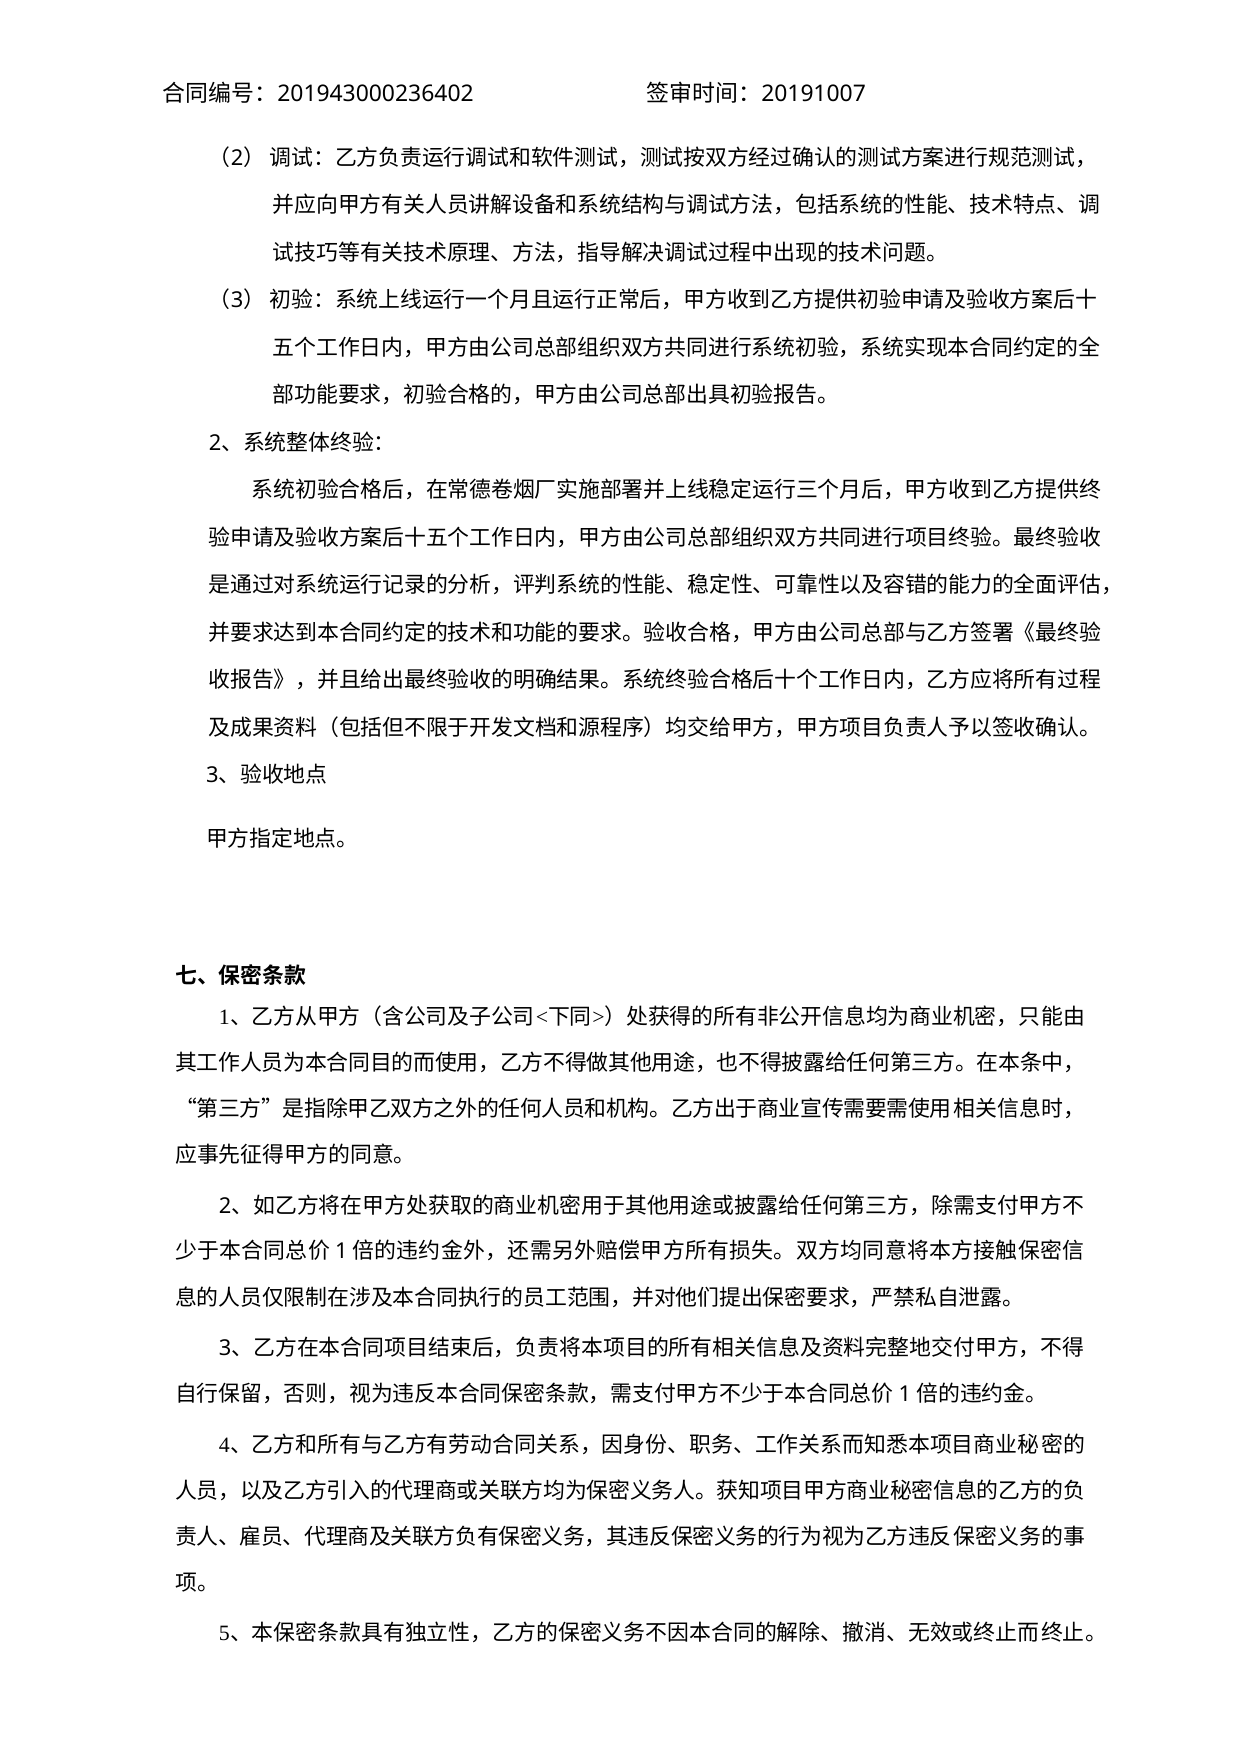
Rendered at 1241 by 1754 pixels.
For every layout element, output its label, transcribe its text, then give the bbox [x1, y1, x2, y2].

text 甲方指定地点。 [162, 821, 1107, 853]
text 系统初验合格后，在常德卷烟厂实施部署并上线稳定运行三个月后，甲方收到乙方提供终验申请及验收方案后十五个工作日内，甲方由公司总部组织双方共同进行项目终验。最终验收是通过对系统运行记录的分析，评判系统的性能、稳定性、可靠性以及容错的能力的全面评估，并要求达到本合同约定的技术和功能的要求。验收合格，甲方由公司总部与乙方签署《最终验收报告》，并且给出最终验收的明确结果。系统终验合格后十个工作日内，乙方应将所有过程及成果资料（包括但不限于开发文档和源程序）均交给甲方，甲方项目负责人予以签收确认。 [208, 472, 1107, 742]
text 4、乙方和所有与乙方有劳动合同关系，因身份、职务、工作关系而知悉本项目商业秘密的人员，以及乙方引入的代理商或关联方均为保密义务人。获知项目甲方商业秘密信息的乙方的负责人、雇员、代理商及关联方负有保密义务，其违反保密义务的行为视为乙方违反保密义务的事项。 [175, 1427, 1085, 1597]
text （2） 调试：乙方负责运行调试和软件测试，测试按双方经过确认的测试方案进行规范测试，并应向甲方有关人员讲解设备和系统结构与调试方法，包括系统的性能、技术特点、调试技巧等有关技术原理、方法，指导解决调试过程中出现的技术问题。 [209, 139, 1107, 266]
text （3） 初验：系统上线运行一个月且运行正常后，甲方收到乙方提供初验申请及验收方案后十五个工作日内，甲方由公司总部组织双方共同进行系统初验，系统实现本合同约定的全部功能要求，初验合格的，甲方由公司总部出具初验报告。 [209, 282, 1107, 409]
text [175, 1615, 1085, 1646]
text 3、乙方在本合同项目结束后，负责将本项目的所有相关信息及资料完整地交付甲方，不得自行保留，否则，视为违反本合同保密条款，需支付甲方不少于本合同总价 1 倍的违约金。 [175, 1330, 1085, 1408]
text 3、验收地点 [162, 757, 1107, 789]
subtitle 2、系统整体终验： [209, 425, 1107, 457]
text 2、如乙方将在甲方处获取的商业机密用于其他用途或披露给任何第三方，除需支付甲方不少于本合同总价1倍的违约金外，还需另外赔偿甲方所有损失。双方均同意将本方接触保密信息的人员仅限制在涉及本合同执行的员工范围，并对他们提出保密要求，严禁私自泄露。 [175, 1188, 1085, 1311]
subtitle 七、保密条款 [175, 958, 1085, 989]
text 1、乙方从甲方（含公司及子公司<下同>）处获得的所有非公开信息均为商业机密，只能由其工作人员为本合同目的而使用，乙方不得做其他用途，也不得披露给任何第三方。在本条中，“第三方”是指除甲乙双方之外的任何人员和机构。乙方出于商业宣传需要需使用相关信息时，应事先征得甲方的同意。 [175, 999, 1085, 1168]
